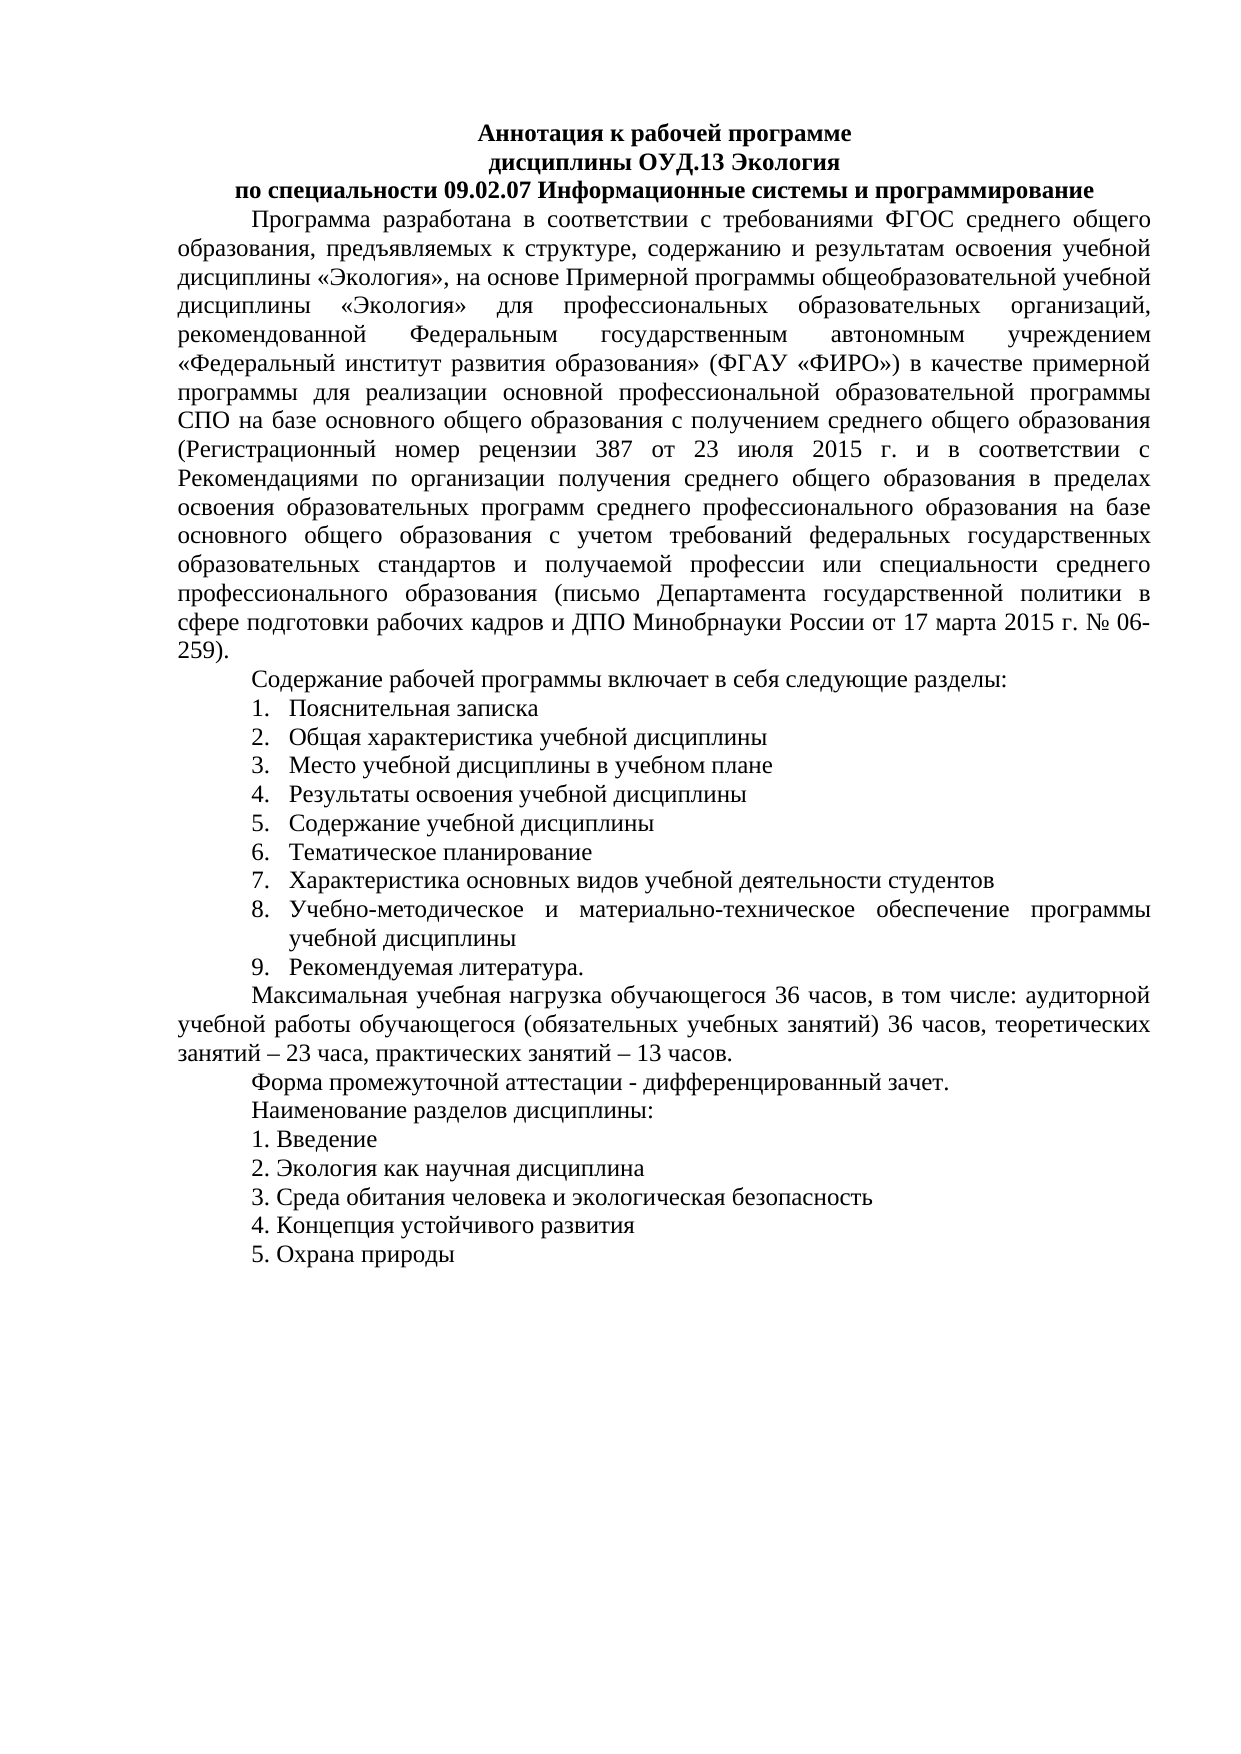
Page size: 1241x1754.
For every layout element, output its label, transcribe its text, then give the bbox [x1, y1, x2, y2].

text 1. Введение [177, 1124, 1152, 1153]
text 5. Охрана природы [177, 1239, 1152, 1268]
list Место учебной дисциплины в учебном плане [251, 751, 1152, 779]
text 2. Экология как научная дисциплина [177, 1153, 1152, 1182]
list Тематическое планирование [251, 837, 1152, 866]
text Содержание рабочей программы включает в себя следующие разделы: [177, 664, 1152, 693]
list Характеристика основных видов учебной деятельности студентов [251, 866, 1152, 894]
text дисциплины ОУД.13 Экология [177, 147, 1152, 176]
text Максимальная учебная нагрузка обучающегося 36 часов, в том числе: аудиторной учебной работы обучающегося (обязательных учебных занятий) 36 часов, теоретических занятий – 23 часа, практических занятий – 13 часов. [177, 981, 1152, 1067]
text по специальности 09.02.07 Информационные системы и программирование [177, 176, 1152, 204]
list Содержание учебной дисциплины [251, 808, 1152, 837]
text Программа разработана в соответствии с требованиями ФГОС среднего общего образования, предъявляемых к структуре, содержанию и результатам освоения учебной дисциплины «Экология», на основе Примерной программы общеобразовательной учебной дисциплины «Экология» для профессиональных образовательных организаций, рекомендованной Федеральным государственным автономным учреждением «Федеральный институт развития образования» (ФГАУ «ФИРО») в качестве примерной программы для реализации основной профессиональной образовательной программы СПО на базе основного общего образования с получением среднего общего образования (Регистрационный номер рецензии 387 от 23 июля 2015 г. и в соответствии с Рекомендациями по организации получения среднего общего образования в пределах освоения образовательных программ среднего профессионального образования на базе основного общего образования с учетом требований федеральных государственных образовательных стандартов и получаемой профессии или специальности среднего профессионального образования (письмо Департамента государственной политики в сфере подготовки рабочих кадров и ДПО Минобрнауки России от 17 марта 2015 г. № 06-259). [177, 204, 1152, 664]
list Общая характеристика учебной дисциплины [251, 722, 1152, 751]
list Результаты освоения учебной дисциплины [251, 779, 1152, 808]
list Рекомендуемая литература. [251, 952, 1152, 981]
text Аннотация к рабочей программе [177, 118, 1152, 147]
list Учебно-методическое и материально-техническое обеспечение программы учебной дисциплины [251, 894, 1152, 952]
text Наименование разделов дисциплины: [177, 1096, 1152, 1124]
text 3. Среда обитания человека и экологическая безопасность [177, 1182, 1152, 1211]
text Форма промежуточной аттестации - дифференцированный зачет. [177, 1067, 1152, 1096]
text 4. Концепция устойчивого развития [177, 1211, 1152, 1239]
list Пояснительная записка [251, 693, 1152, 722]
